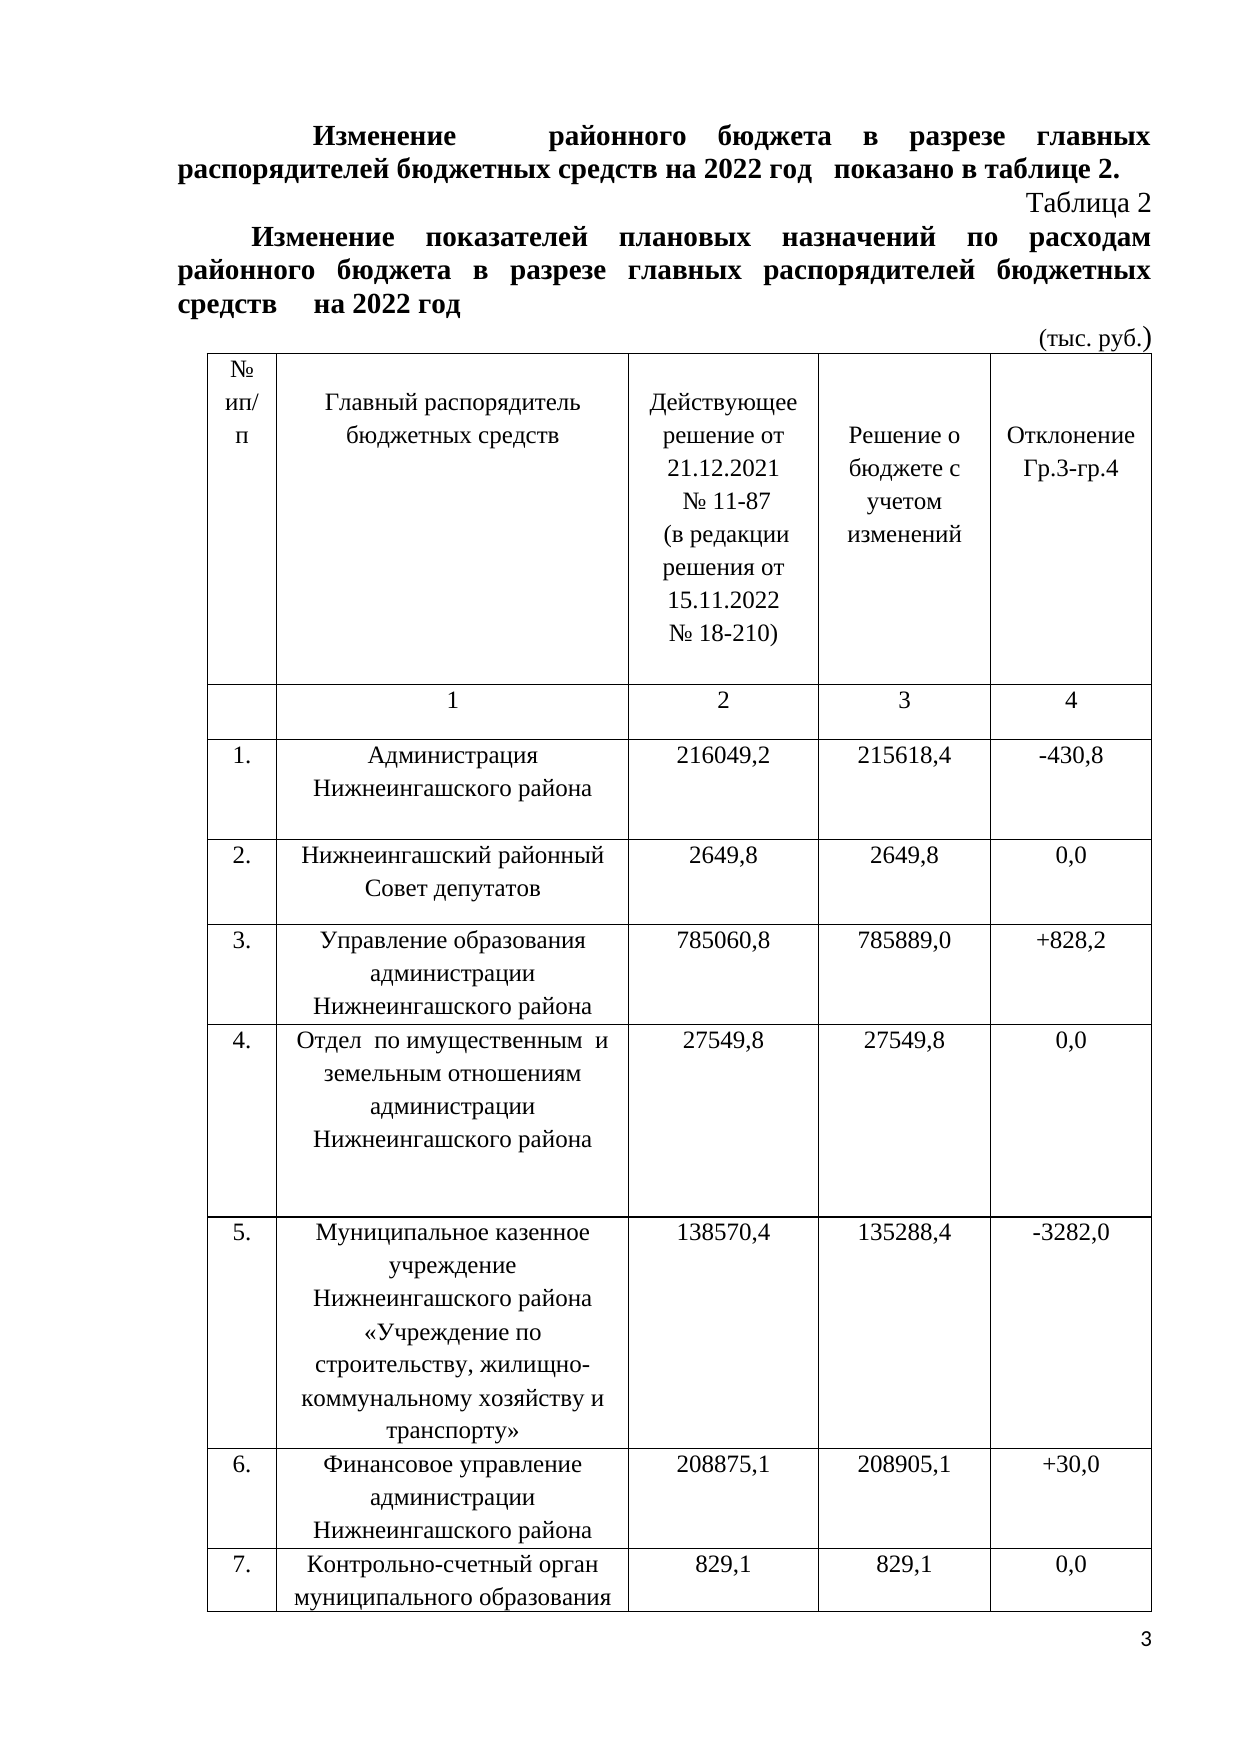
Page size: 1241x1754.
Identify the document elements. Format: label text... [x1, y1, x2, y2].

table_cell -430,8 [991, 740, 1151, 839]
table_cell 785060,8 [629, 925, 818, 1024]
table_cell 208905,1 [819, 1449, 990, 1548]
table_cell 135288,4 [819, 1218, 990, 1448]
table_cell 0,0 [991, 1025, 1151, 1216]
text Таблица 2 [177, 185, 1152, 219]
table_cell 2. [208, 840, 276, 924]
table_header Действующее решение от 21.12.2021 № 11-87 (в редакции решения от 15.11.2022 № 18-210) [629, 354, 818, 684]
table_cell +30,0 [991, 1449, 1151, 1548]
table_header Решение о бюджете с учетом изменений [819, 354, 990, 684]
text (тыс. руб.) [177, 319, 1152, 353]
table_cell 7. [208, 1549, 276, 1611]
text Изменение районного бюджета в разрезе главных распорядителей бюджетных средств на 2022 год показано в таблице 2. [177, 118, 1152, 185]
table_cell Нижнеингашский районный Совет депутатов [277, 840, 628, 924]
table_header Отклонение Гр.3-гр.4 [991, 354, 1151, 684]
table_cell 27549,8 [819, 1025, 990, 1216]
table_cell 2 [629, 685, 818, 739]
table_cell -3282,0 [991, 1218, 1151, 1448]
table_cell Финансовое управление администрации Нижнеингашского района [277, 1449, 628, 1548]
table_cell 216049,2 [629, 740, 818, 839]
table_cell 3. [208, 925, 276, 1024]
table_cell Управление образования администрации Нижнеингашского района [277, 925, 628, 1024]
table_cell Муниципальное казенное учреждение Нижнеингашского района «Учреждение по строительству, жилищно-коммунальному хозяйству и транспорту» [277, 1218, 628, 1448]
table_cell 0,0 [991, 1549, 1151, 1611]
table_header № ип/п [208, 354, 276, 684]
table_cell 2649,8 [819, 840, 990, 924]
table_cell Администрация Нижнеингашского района [277, 740, 628, 839]
table_cell 0,0 [991, 840, 1151, 924]
table_cell +828,2 [991, 925, 1151, 1024]
table_cell 5. [208, 1218, 276, 1448]
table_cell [277, 1549, 628, 1611]
table_cell 27549,8 [629, 1025, 818, 1216]
table_cell 1 [277, 685, 628, 739]
table_cell 4 [991, 685, 1151, 739]
table_cell [208, 685, 276, 739]
text Изменение показателей плановых назначений по расходам районного бюджета в разрезе главных распорядителей бюджетных средств на 2022 год [177, 219, 1152, 319]
table_cell 3 [819, 685, 990, 739]
table_cell 829,1 [819, 1549, 990, 1611]
table_cell 138570,4 [629, 1218, 818, 1448]
table_header Главный распорядитель бюджетных средств [277, 354, 628, 684]
table_cell 6. [208, 1449, 276, 1548]
table_cell 215618,4 [819, 740, 990, 839]
table_cell 785889,0 [819, 925, 990, 1024]
table_cell 2649,8 [629, 840, 818, 924]
table_cell 829,1 [629, 1549, 818, 1611]
table_cell 4. [208, 1025, 276, 1216]
table_cell Отдел по имущественным и земельным отношениям администрации Нижнеингашского района [277, 1025, 628, 1216]
table_cell 208875,1 [629, 1449, 818, 1548]
table_cell 1. [208, 740, 276, 839]
